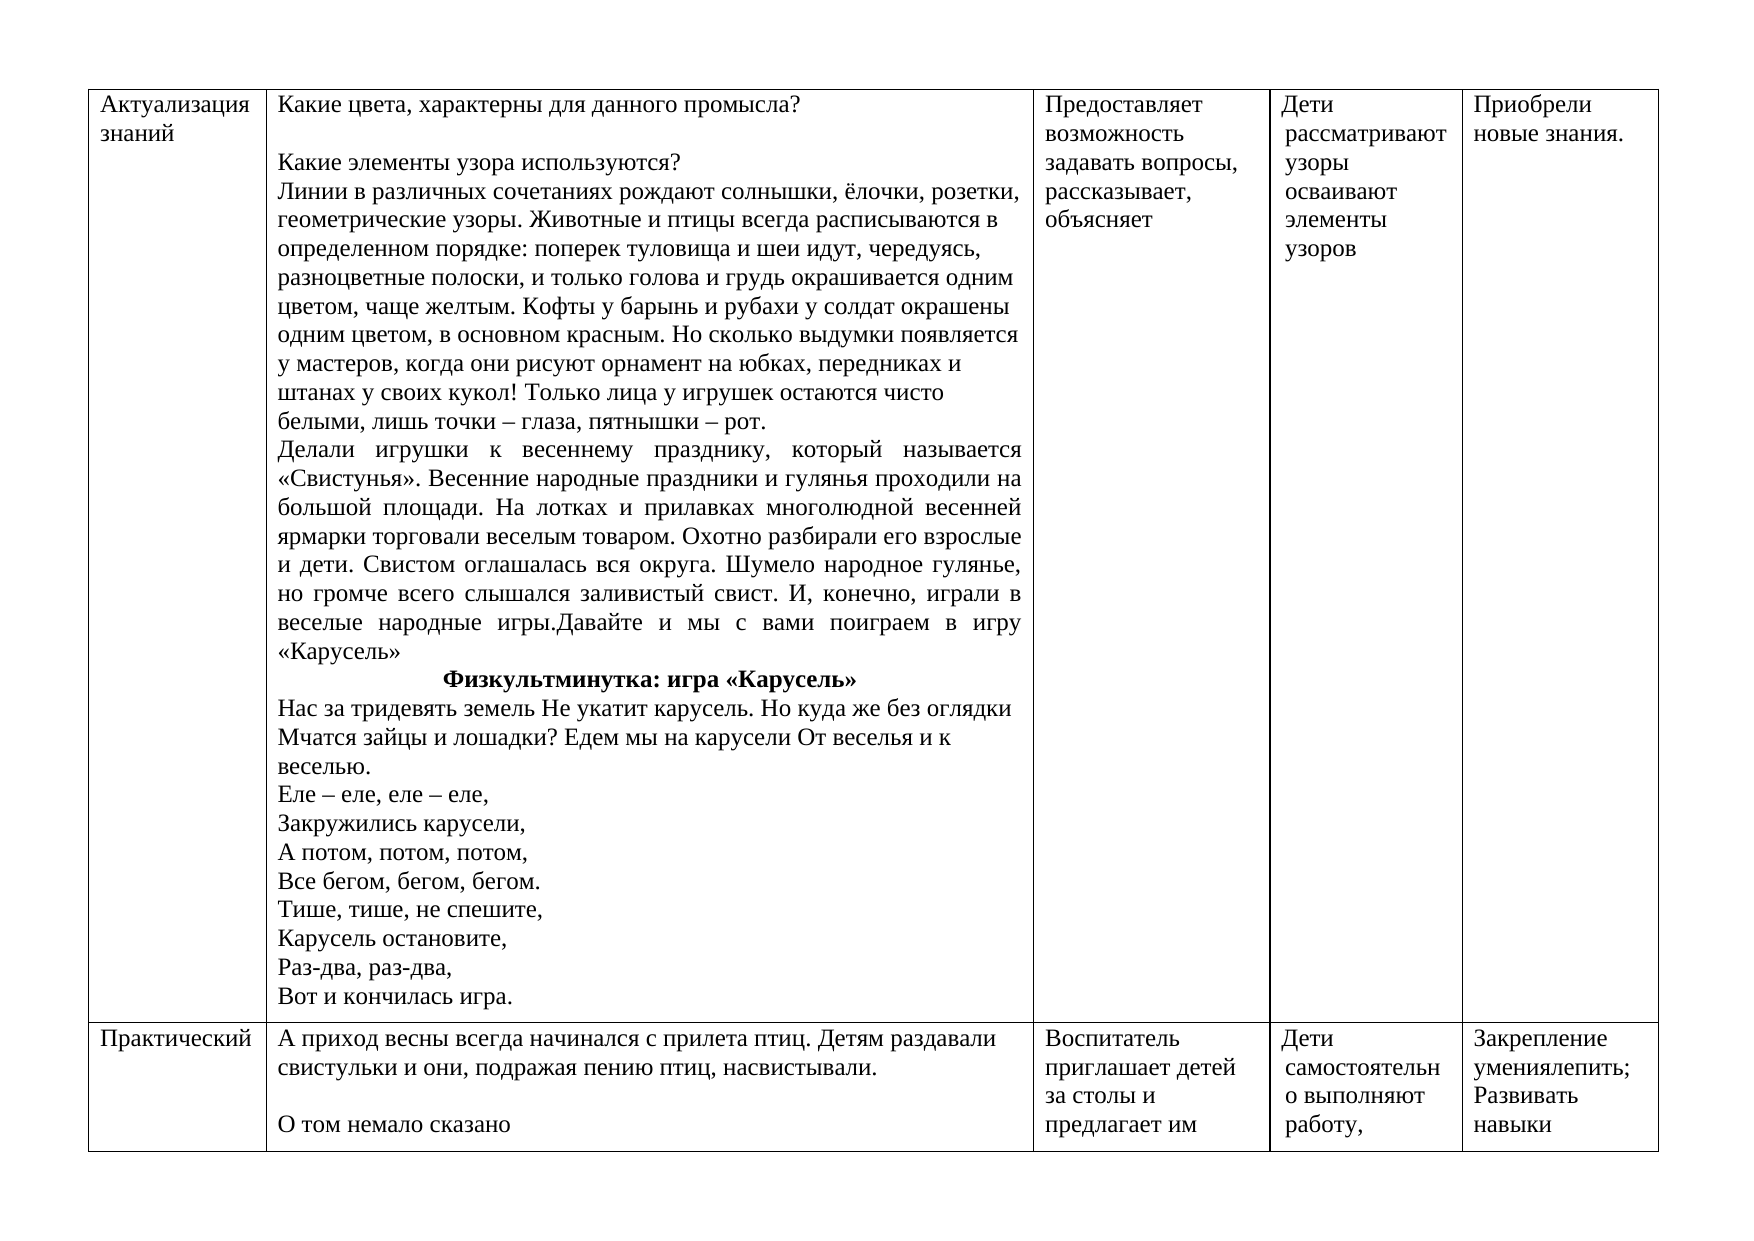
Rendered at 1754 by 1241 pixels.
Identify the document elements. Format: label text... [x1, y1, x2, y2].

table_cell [1034, 1023, 1269, 1151]
table_cell Приобрели новые знания. [1463, 90, 1658, 1022]
table_cell Предоставляет возможность задавать вопросы, рассказывает, объясняет [1034, 90, 1269, 1022]
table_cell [1463, 1023, 1658, 1151]
table_cell Практический [89, 1023, 266, 1151]
table_cell Актуализация знаний [89, 90, 266, 1022]
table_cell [267, 1023, 1033, 1151]
table_cell Какие цвета, характерны для данного промысла? Какие элементы узора используются? Линии в различных сочетаниях рождают солнышки, ёлочки, розетки, геометрические узоры. Животные и птицы всегда расписываются в определенном порядке: поперек туловища и шеи идут, чередуясь, разноцветные полоски, и только голова и грудь окрашивается одним цветом, чаще желтым. Кофты у барынь и рубахи у солдат окрашены одним цветом, в основном красным. Но сколько выдумки появляется у мастеров, когда они рисуют орнамент на юбках, передниках и штанах у своих кукол! Только лица у игрушек остаются чисто белыми, лишь точки – глаза, пятнышки – рот. Делали игрушки к весеннему празднику, который называется «Свистунья». Весенние народные праздники и гулянья проходили на большой площади. На лотках и прилавках многолюдной весенней ярмарки торговали веселым товаром. Охотно разбирали его взрослые и дети. Свистом оглашалась вся округа. Шумело народное гулянье, но громче всего слышался заливистый свист. И, конечно, играли в веселые народные игры.Давайте и мы с вами поиграем в игру «Карусель» Физкультминутка: игра «Карусель» Нас за тридевять земель Не укатит карусель. Но куда же без оглядки Мчатся зайцы и лошадки? Едем мы на карусели От веселья и к веселью. Еле – еле, еле – еле, Закружились карусели, А потом, потом, потом, Все бегом, бегом, бегом. Тише, тише, не спешите, Карусель остановите, Раз-два, раз-два, Вот и кончилась игра. [267, 90, 1033, 1022]
table_cell Дети рассматривают узоры осваивают элементы узоров [1271, 90, 1462, 1022]
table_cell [1271, 1023, 1462, 1151]
